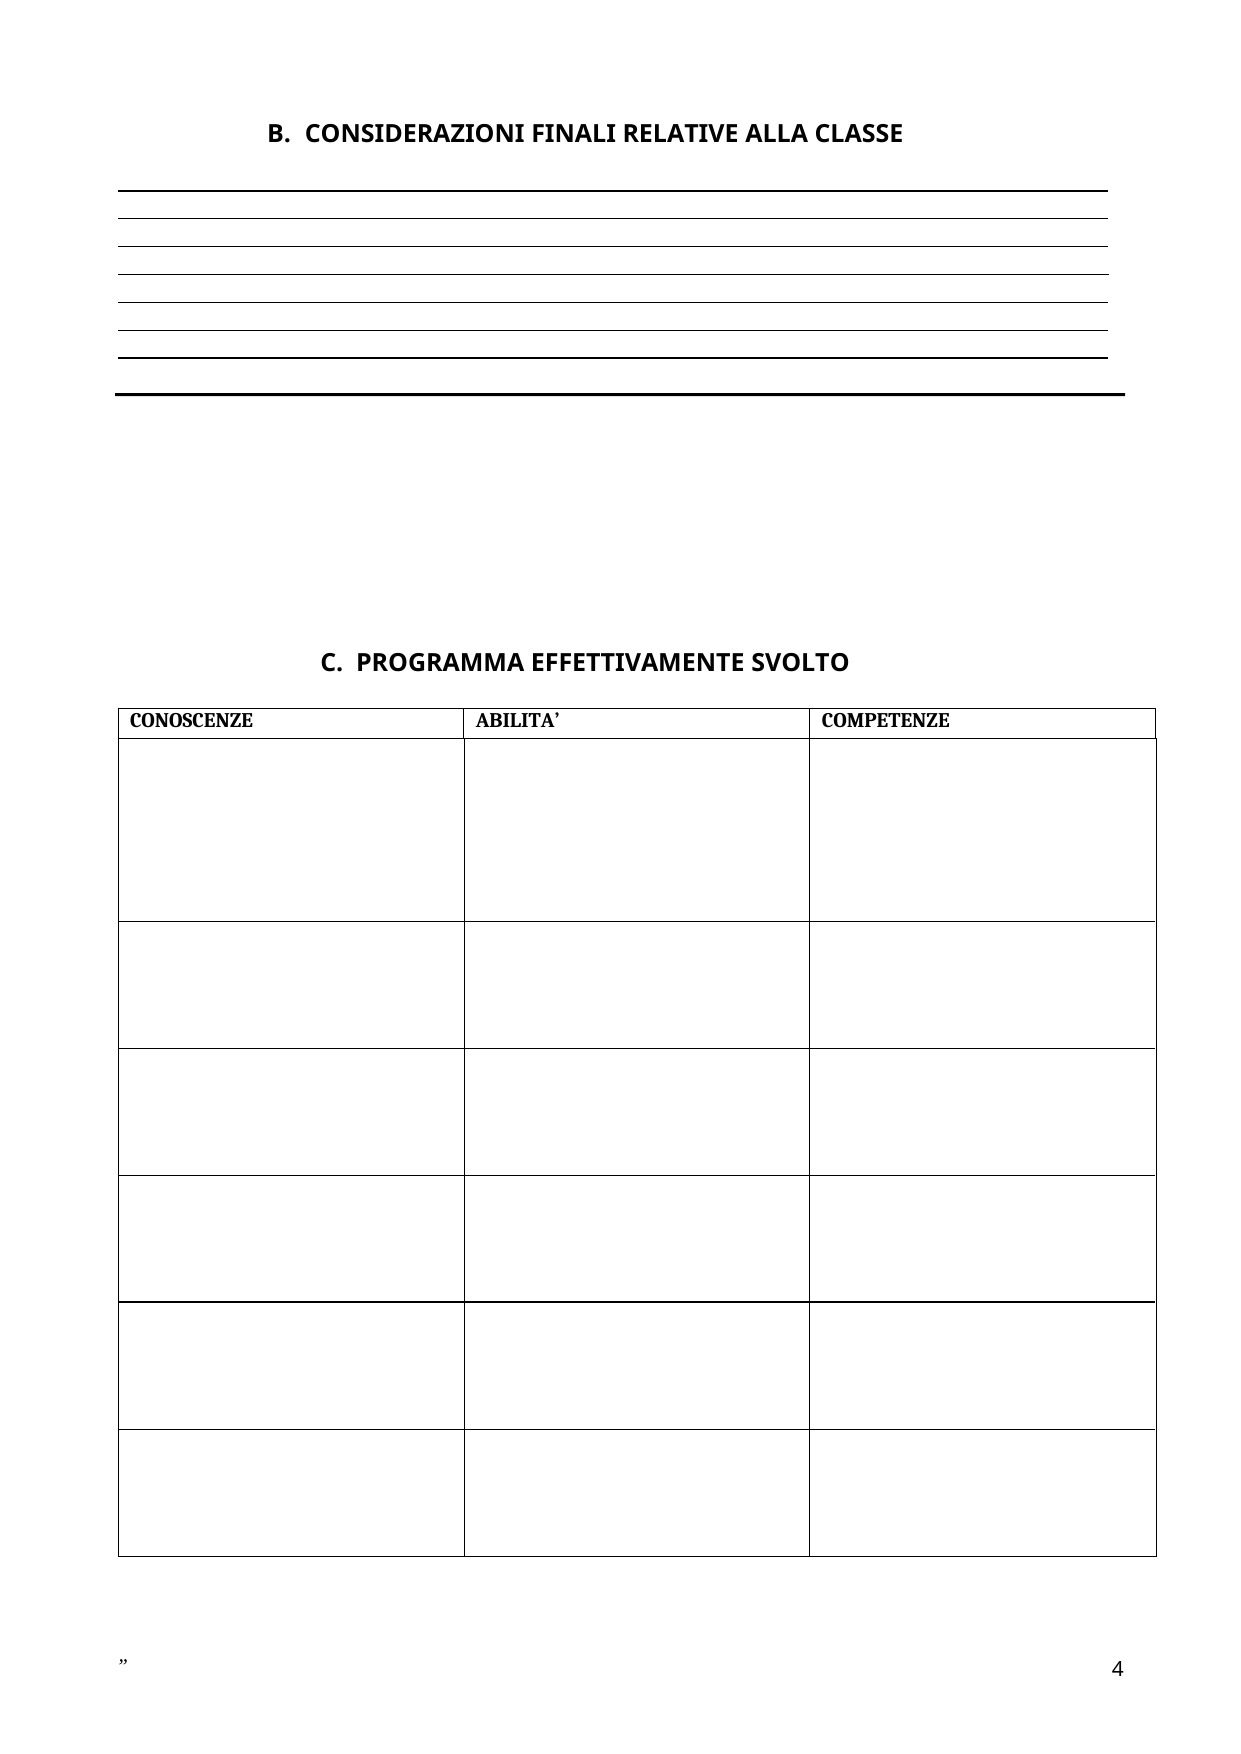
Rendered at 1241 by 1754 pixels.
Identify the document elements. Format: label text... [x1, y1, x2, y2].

table_cell [465, 922, 809, 1048]
table_cell [810, 739, 1156, 921]
table_cell [119, 1430, 464, 1556]
table_cell [465, 1049, 809, 1175]
table_header ABILITA’ [464, 709, 809, 738]
table_cell [119, 739, 464, 921]
table_cell [810, 1175, 1156, 1301]
table_cell [119, 1176, 464, 1301]
table_cell [810, 1429, 1156, 1556]
table_cell [465, 1303, 809, 1429]
table_cell [119, 1049, 464, 1175]
table_cell [810, 921, 1156, 1048]
table_cell [119, 922, 464, 1048]
table_cell [465, 739, 809, 921]
table_cell [119, 1303, 464, 1429]
table_header COMPETENZE [810, 709, 1155, 738]
table_cell [810, 1301, 1156, 1429]
table_cell [810, 1048, 1156, 1175]
table_cell [465, 1176, 809, 1301]
table_cell [465, 1430, 809, 1556]
table_header CONOSCENZE [119, 709, 463, 738]
subtitle CONSIDERAZIONI FINALI RELATIVE ALLA CLASSE [267, 116, 1194, 150]
list PROGRAMMA EFFETTIVAMENTE SVOLTO [320, 645, 1194, 679]
